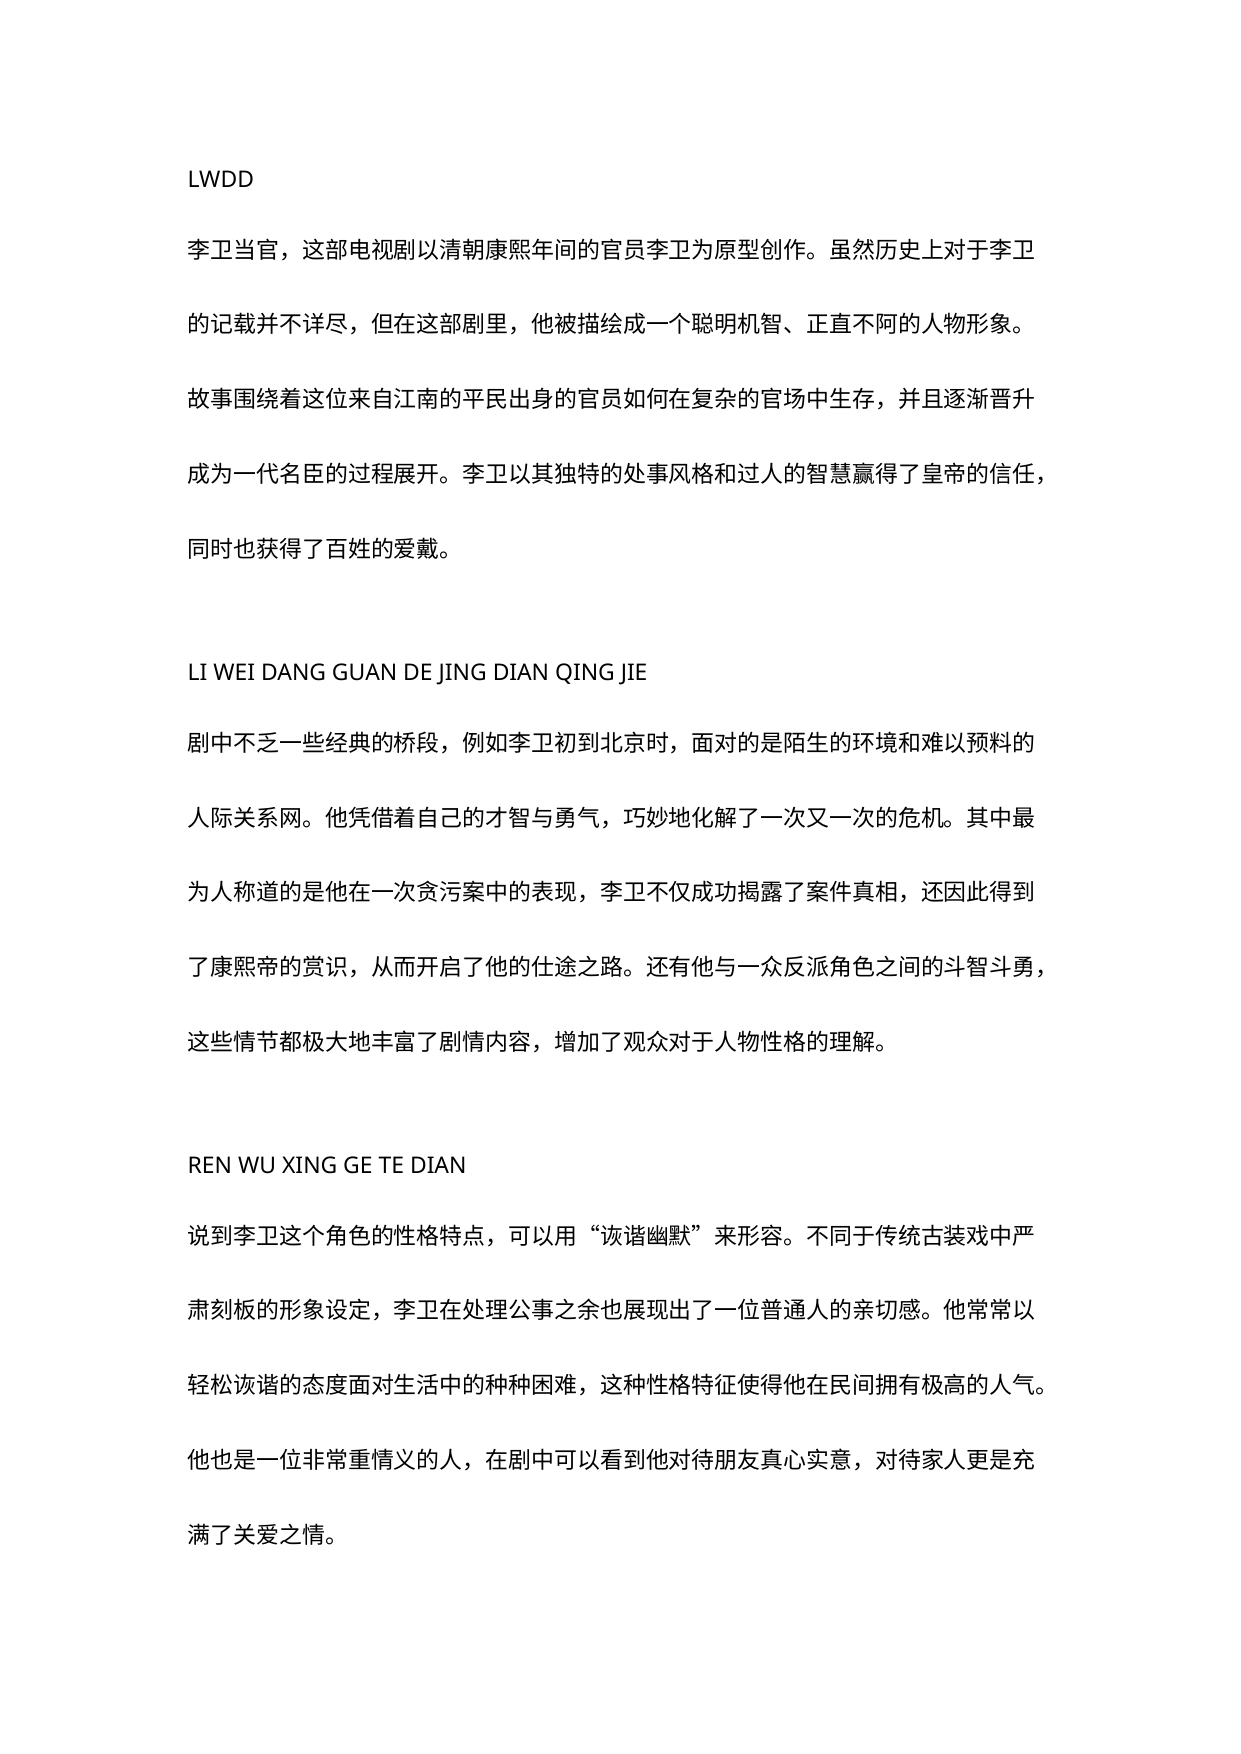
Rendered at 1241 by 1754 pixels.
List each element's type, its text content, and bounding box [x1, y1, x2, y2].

text 李卫当官，这部电视剧以清朝康熙年间的官员李卫为原型创作。虽然历史上对于李卫的记载并不详尽，但在这部剧里，他被描绘成一个聪明机智、正直不阿的人物形象。故事围绕着这位来自江南的平民出身的官员如何在复杂的官场中生存，并且逐渐晋升成为一代名臣的过程展开。李卫以其独特的处事风格和过人的智慧赢得了皇帝的信任，同时也获得了百姓的爱戴。 [187, 216, 1053, 579]
text 说到李卫这个角色的性格特点，可以用“诙谐幽默”来形容。不同于传统古装戏中严肃刻板的形象设定，李卫在处理公事之余也展现出了一位普通人的亲切感。他常常以轻松诙谐的态度面对生活中的种种困难，这种性格特征使得他在民间拥有极高的人气。他也是一位非常重情义的人，在剧中可以看到他对待朋友真心实意，对待家人更是充满了关爱之情。 [187, 1202, 1053, 1566]
text LI WEI DANG GUAN DE JING DIAN QING JIE [187, 655, 1053, 687]
text 剧中不乏一些经典的桥段，例如李卫初到北京时，面对的是陌生的环境和难以预料的人际关系网。他凭借着自己的才智与勇气，巧妙地化解了一次又一次的危机。其中最为人称道的是他在一次贪污案中的表现，李卫不仅成功揭露了案件真相，还因此得到了康熙帝的赏识，从而开启了他的仕途之路。还有他与一众反派角色之间的斗智斗勇，这些情节都极大地丰富了剧情内容，增加了观众对于人物性格的理解。 [187, 709, 1053, 1073]
text LWDD [187, 162, 1053, 194]
text REN WU XING GE TE DIAN [187, 1148, 1053, 1181]
